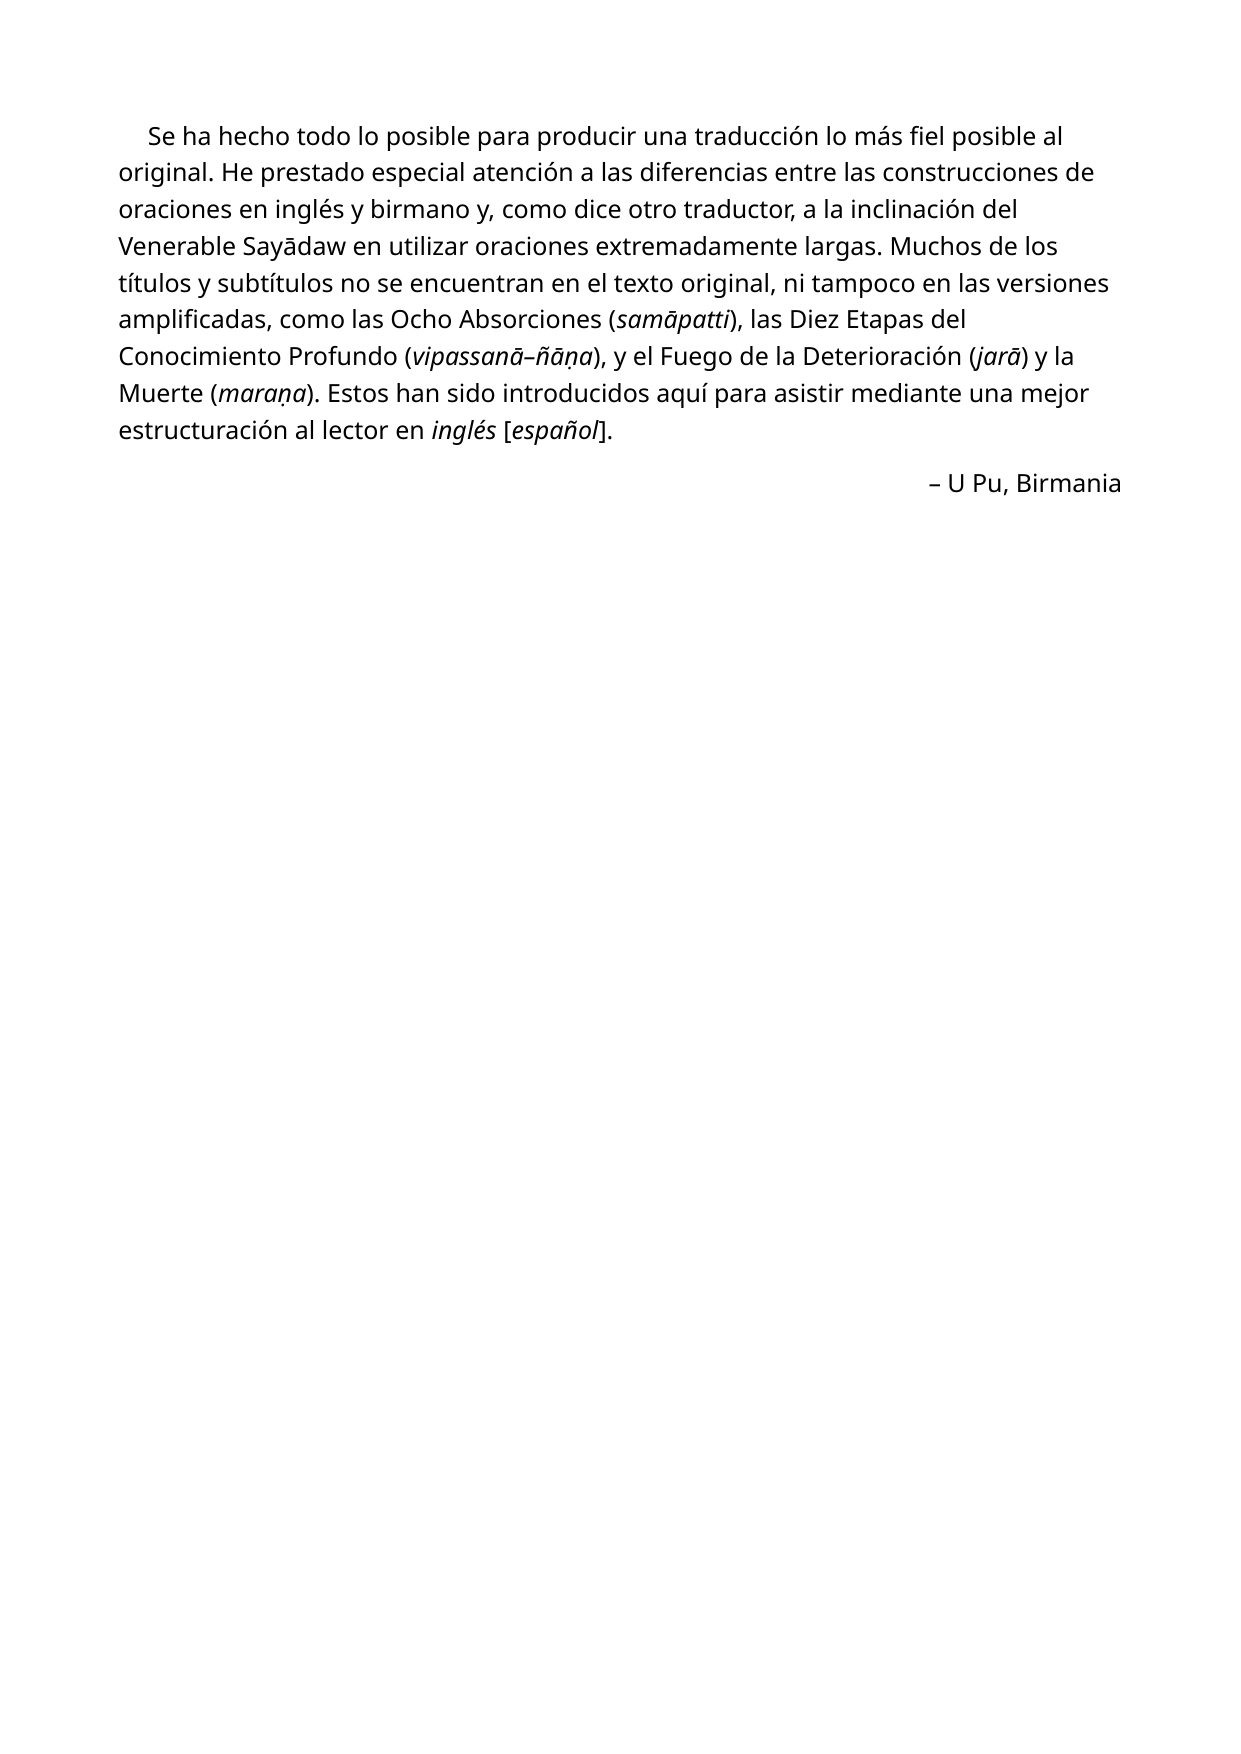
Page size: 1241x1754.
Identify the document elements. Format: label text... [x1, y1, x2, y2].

text Se ha hecho todo lo posible para producir una traducción lo más fiel posible al original. He prestado especial atención a las diferencias entre las construcciones de oraciones en inglés y birmano y, como dice otro traductor, a la inclinación del Venerable Sayādaw en utilizar oraciones extremadamente largas. Muchos de los títulos y subtítulos no se encuentran en el texto original, ni tampoco en las versiones amplificadas, como las Ocho Absorciones (samāpatti), las Diez Etapas del Conocimiento Profundo (vipassanā–ñāṇa), y el Fuego de la Deterioración (jarā) y la Muerte (maraṇa). Estos han sido introducidos aquí para asistir mediante una mejor estructuración al lector en inglés [español]. [118, 118, 1122, 446]
text – U Pu, Birmania [118, 466, 1122, 500]
